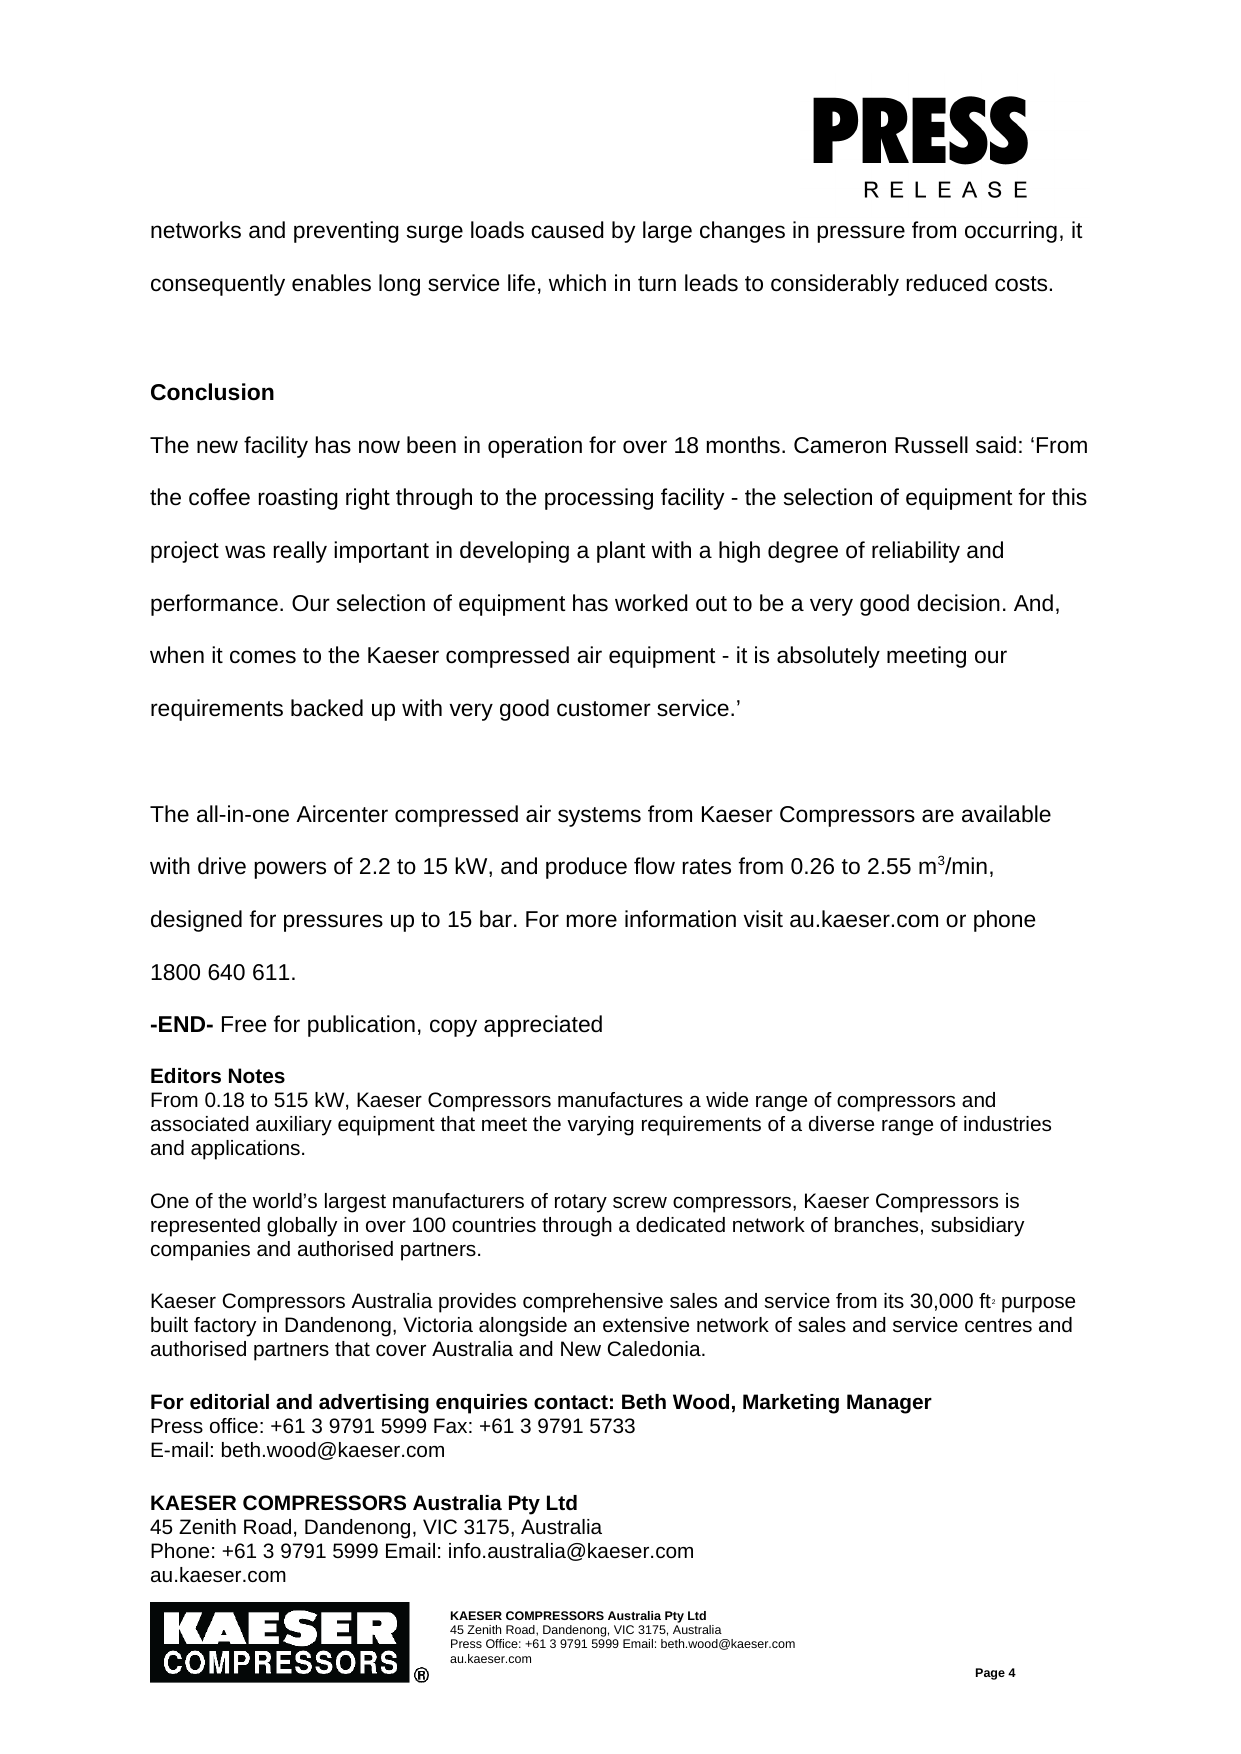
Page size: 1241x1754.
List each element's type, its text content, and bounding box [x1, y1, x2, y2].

text -END- Free for publication, copy appreciated [150, 1011, 1090, 1038]
text Editors Notes [150, 1064, 1090, 1088]
text Conclusion The new facility has now been in operation for over 18 months. Cameron Russell said: ‘From the coffee roasting right through to the processing facility - the selection of equipment for this project was really important in developing a plant with a high degree of reliability and performance. Our selection of equipment has worked out to be a very good decision. And, when it comes to the Kaeser compressed air equipment - it is absolutely meeting our requirements backed up with very good customer service.’ The all-in-one Aircenter compressed air systems from Kaeser Compressors are available with drive powers of 2.2 to 15 kW, and produce flow rates from 0.26 to 2.55 m3/min, designed for pressures up to 15 bar. For more information visit au.kaeser.com or phone 1800 640 611. [150, 379, 1090, 985]
text Press office: +61 3 9791 5999 Fax: +61 3 9791 5733 E-mail: beth.wood@kaeser.com [150, 1414, 1090, 1462]
text KAESER COMPRESSORS Australia Pty Ltd [150, 1491, 1090, 1514]
text 45 Zenith Road, Dandenong, VIC 3175, Australia Phone: +61 3 9791 5999 Email: info.australia@kaeser.com [150, 1514, 1090, 1562]
text Kaeser Compressors Australia provides comprehensive sales and service from its 30,000 ft2 purpose built factory in Dandenong, Victoria alongside an extensive network of sales and service centres and authorised partners that cover Australia and New Caledonia. [150, 1289, 1090, 1361]
picture [799, 73, 1091, 218]
picture [150, 1602, 433, 1687]
text One of the world’s largest manufacturers of rotary screw compressors, Kaeser Compressors is represented globally in over 100 countries through a dedicated network of branches, subsidiary companies and authorised partners. [150, 1189, 1090, 1261]
text For editorial and advertising enquiries contact: Beth Wood, Marketing Manager [150, 1390, 1090, 1414]
text From 0.18 to 515 kW, Kaeser Compressors manufactures a wide range of compressors and associated auxiliary equipment that meet the varying requirements of a diverse range of industries and applications. [150, 1088, 1090, 1160]
text au.kaeser.com [150, 1562, 1090, 1586]
